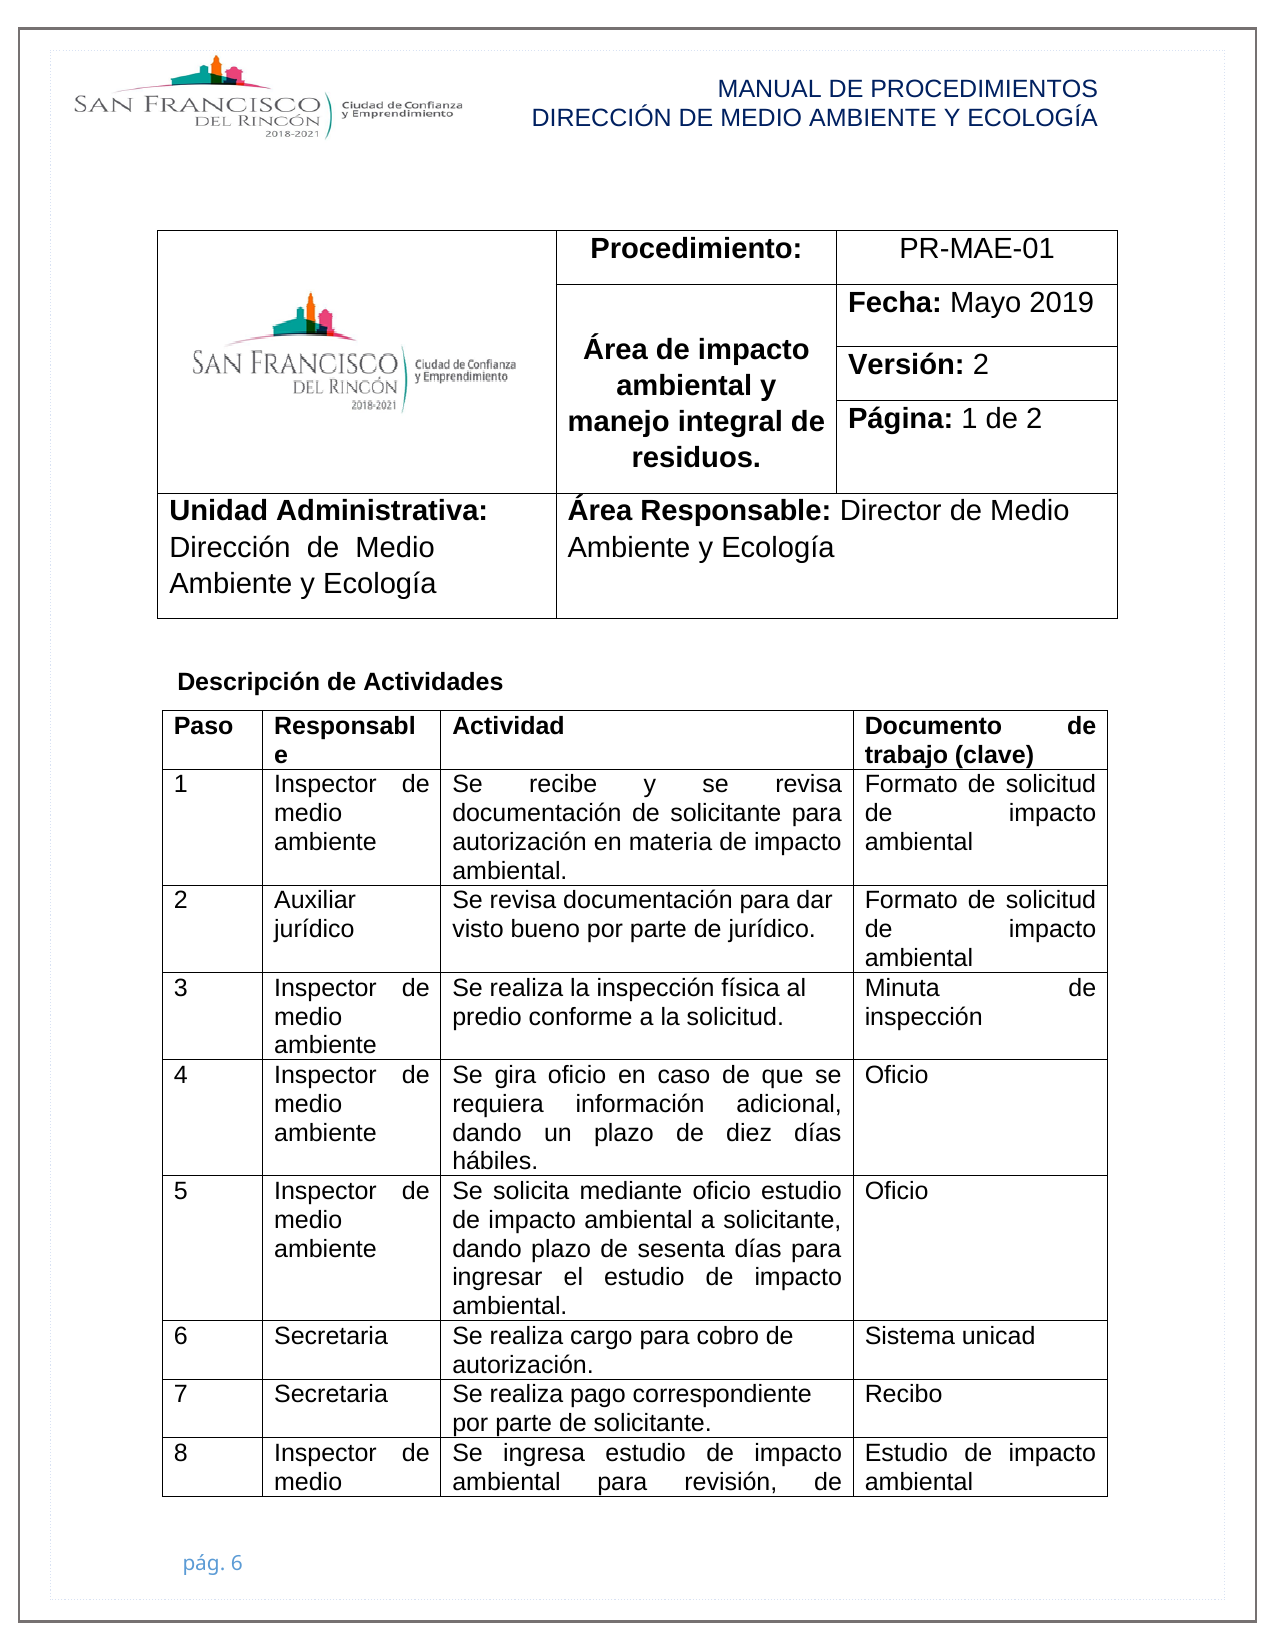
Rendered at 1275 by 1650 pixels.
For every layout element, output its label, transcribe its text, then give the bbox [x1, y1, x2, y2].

table_header PR-MAE-01 [837, 231, 1117, 284]
table_cell Inspector de medio ambiente [263, 1176, 440, 1320]
table_cell Oficio [854, 1176, 1107, 1320]
table_cell Inspector de medio ambiente [263, 1060, 440, 1175]
table_cell Secretaria [263, 1380, 440, 1437]
table_cell 4 [163, 1060, 262, 1175]
table_cell Unidad Administrativa: Dirección de Medio Ambiente y Ecología [158, 494, 556, 618]
table_cell Se realiza cargo para cobro de autorización. [441, 1321, 853, 1378]
table_header Documento de trabajo (clave) [854, 711, 1107, 768]
table_cell Área de impacto ambiental y manejo integral de residuos. [557, 285, 836, 492]
picture [64, 52, 469, 147]
table_cell 6 [163, 1321, 262, 1378]
picture [184, 289, 521, 425]
table_cell Inspector de medio ambiente [263, 770, 440, 884]
table_cell Se gira oficio en caso de que se requiera información adicional, dando un plazo de diez días hábiles. [441, 1060, 853, 1175]
table_cell Inspector de medio ambiente [263, 1438, 440, 1496]
table_cell Se ingresa estudio de impacto ambiental para revisión, de acuerdo a las Normas Técnicas Ambientales. [441, 1438, 853, 1496]
table_cell Se solicita mediante oficio estudio de impacto ambiental a solicitante, dando plazo de sesenta días para ingresar el estudio de impacto ambiental. [441, 1176, 853, 1320]
table_cell 7 [163, 1380, 262, 1437]
table_cell Inspector de medio ambiente [263, 973, 440, 1059]
table_cell 5 [163, 1176, 262, 1320]
table_cell Se revisa documentación para dar visto bueno por parte de jurídico. [441, 886, 853, 972]
table_cell Secretaria [263, 1321, 440, 1378]
table_header [158, 231, 556, 492]
table_header Procedimiento: [557, 231, 836, 284]
subtitle Descripción de Actividades [177, 667, 1098, 696]
table_cell Minuta de inspección [854, 973, 1107, 1059]
table_header Paso [163, 711, 262, 768]
table_cell Se recibe y se revisa documentación de solicitante para autorización en materia de impacto ambiental. [441, 770, 853, 884]
table_cell 2 [163, 886, 262, 972]
table_cell Auxiliar jurídico [263, 886, 440, 972]
table_cell Fecha: Mayo 2019 [837, 285, 1117, 346]
table_cell 8 [163, 1438, 262, 1496]
table_cell Formato de solicitud de impacto ambiental [854, 886, 1107, 972]
table_cell 3 [163, 973, 262, 1059]
table_cell Estudio de impacto ambiental [854, 1438, 1107, 1496]
table_cell Versión: 2 [837, 347, 1117, 399]
table_cell Oficio [854, 1060, 1107, 1175]
table_cell Se realiza la inspección física al predio conforme a la solicitud. [441, 973, 853, 1059]
table_cell Página: 1 de 2 [837, 401, 1117, 492]
table_cell Recibo [854, 1380, 1107, 1437]
table_cell Área Responsable: Director de Medio Ambiente y Ecología [557, 494, 1117, 618]
table_header Responsable [263, 711, 440, 768]
table_cell Formato de solicitud de impacto ambiental [854, 770, 1107, 884]
table_header Actividad [441, 711, 853, 768]
table_cell Sistema unicad [854, 1321, 1107, 1378]
table_cell 1 [163, 770, 262, 884]
table_cell Se realiza pago correspondiente por parte de solicitante. [441, 1380, 853, 1437]
